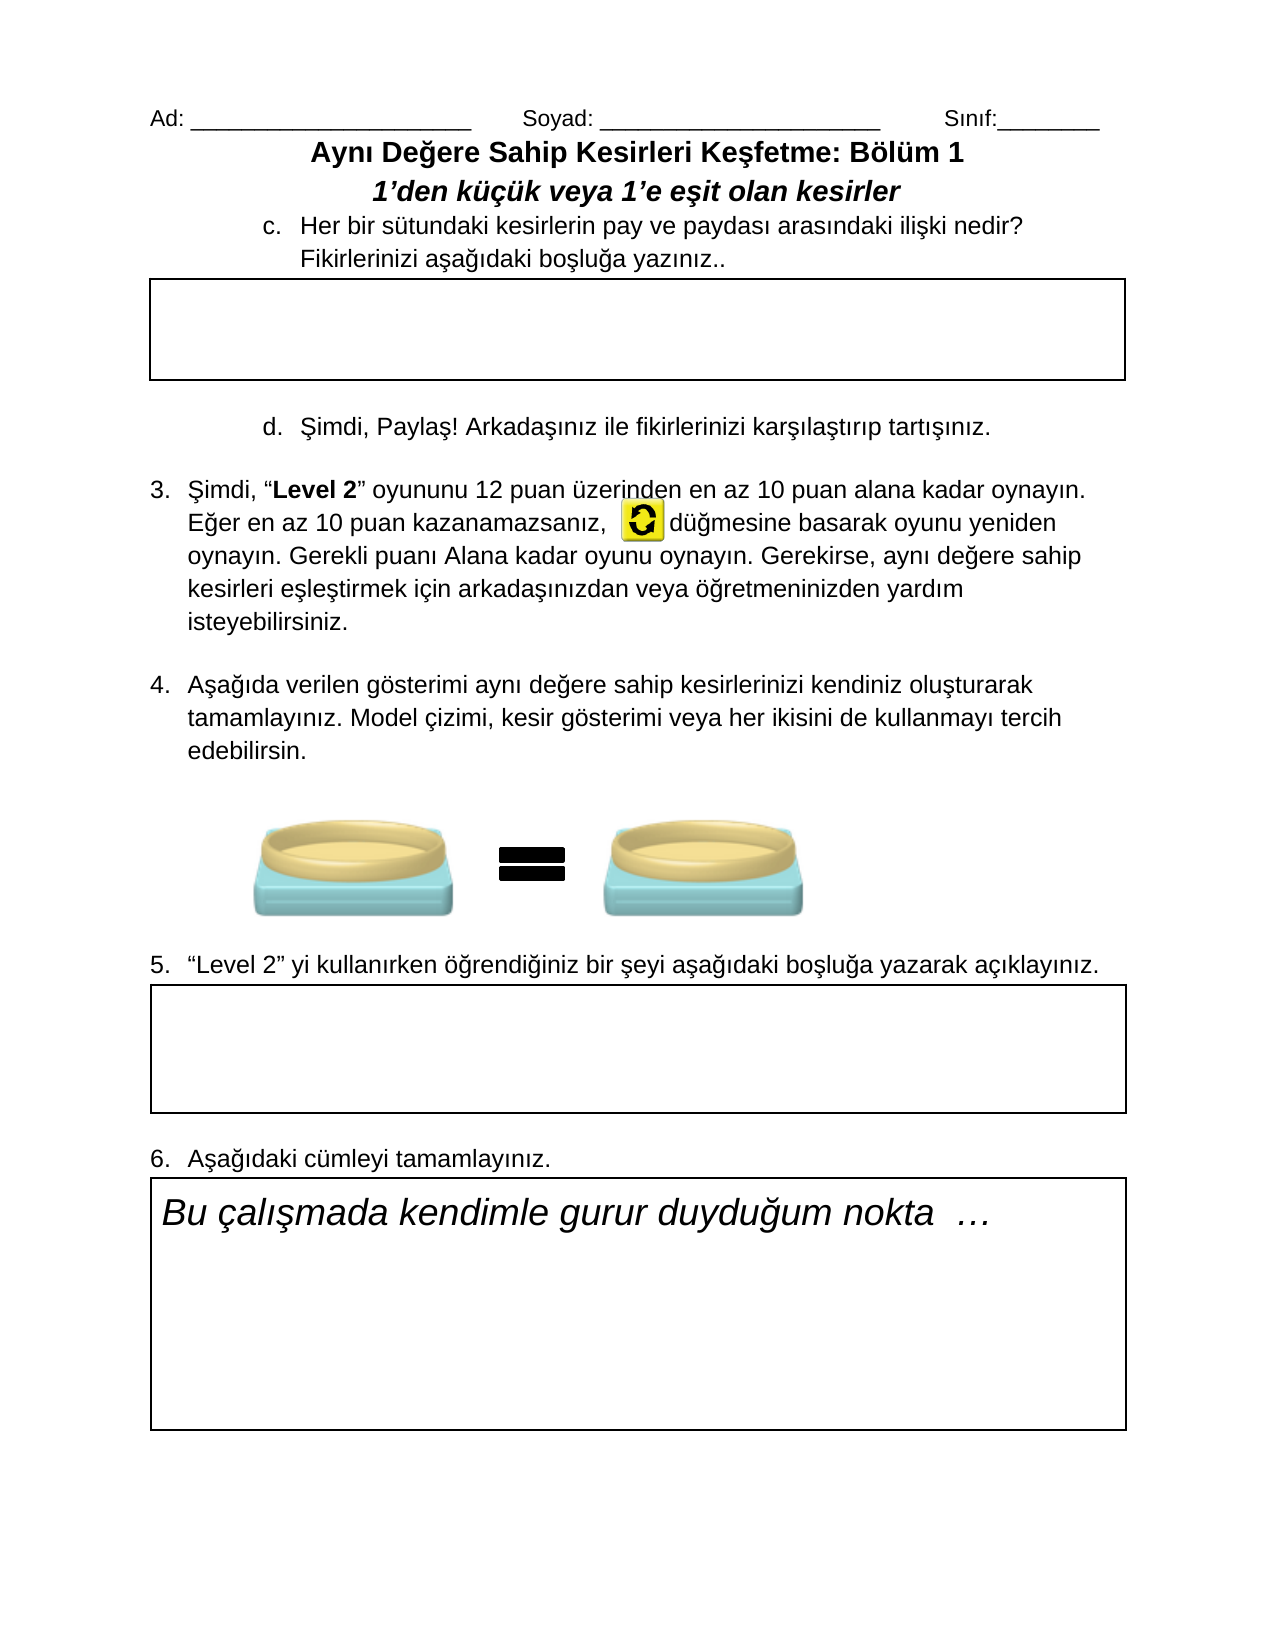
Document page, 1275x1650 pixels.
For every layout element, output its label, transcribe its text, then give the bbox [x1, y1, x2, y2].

list Her bir sütundaki kesirlerin pay ve paydası arasındaki ilişki nedir? Fikirlerinizi aşağıdaki boşluğa yazınız.. [262, 211, 1125, 273]
table_header [152, 986, 1125, 1112]
picture [596, 778, 811, 932]
list Şimdi, Paylaş! Arkadaşınız ile fikirlerinizi karşılaştırıp tartışınız. [262, 412, 1125, 440]
table_header Bu çalışmada kendimle gurur duyduğum nokta … [152, 1179, 1125, 1429]
list Aşağıda verilen gösterimi aynı değere sahip kesirlerinizi kendiniz oluşturarak tamamlayınız. Model çizimi, kesir gösterimi veya her ikisini de kullanmayı tercih edebilirsin. [150, 670, 1125, 765]
table_header [151, 280, 1124, 379]
picture [246, 778, 461, 932]
list Aşağıdaki cümleyi tamamlayınız. [150, 1144, 1125, 1173]
list “Level 2” yi kullanırken öğrendiğiniz bir şeyi aşağıdaki boşluğa yazarak açıklayınız. [150, 951, 1125, 979]
list Şimdi, “Level 2” oyununu 12 puan üzerinden en az 10 puan alana kadar oynayın. Eğer en az 10 puan kazanamazsanız, düğmesine basarak oyunu yeniden oynayın. Gerekli puanı Alana kadar oyunu oynayın. Gerekirse, aynı değere sahip kesirleri eşleştirmek için arkadaşınızdan veya öğretmeninizden yardım isteyebilirsiniz. [150, 475, 1125, 636]
